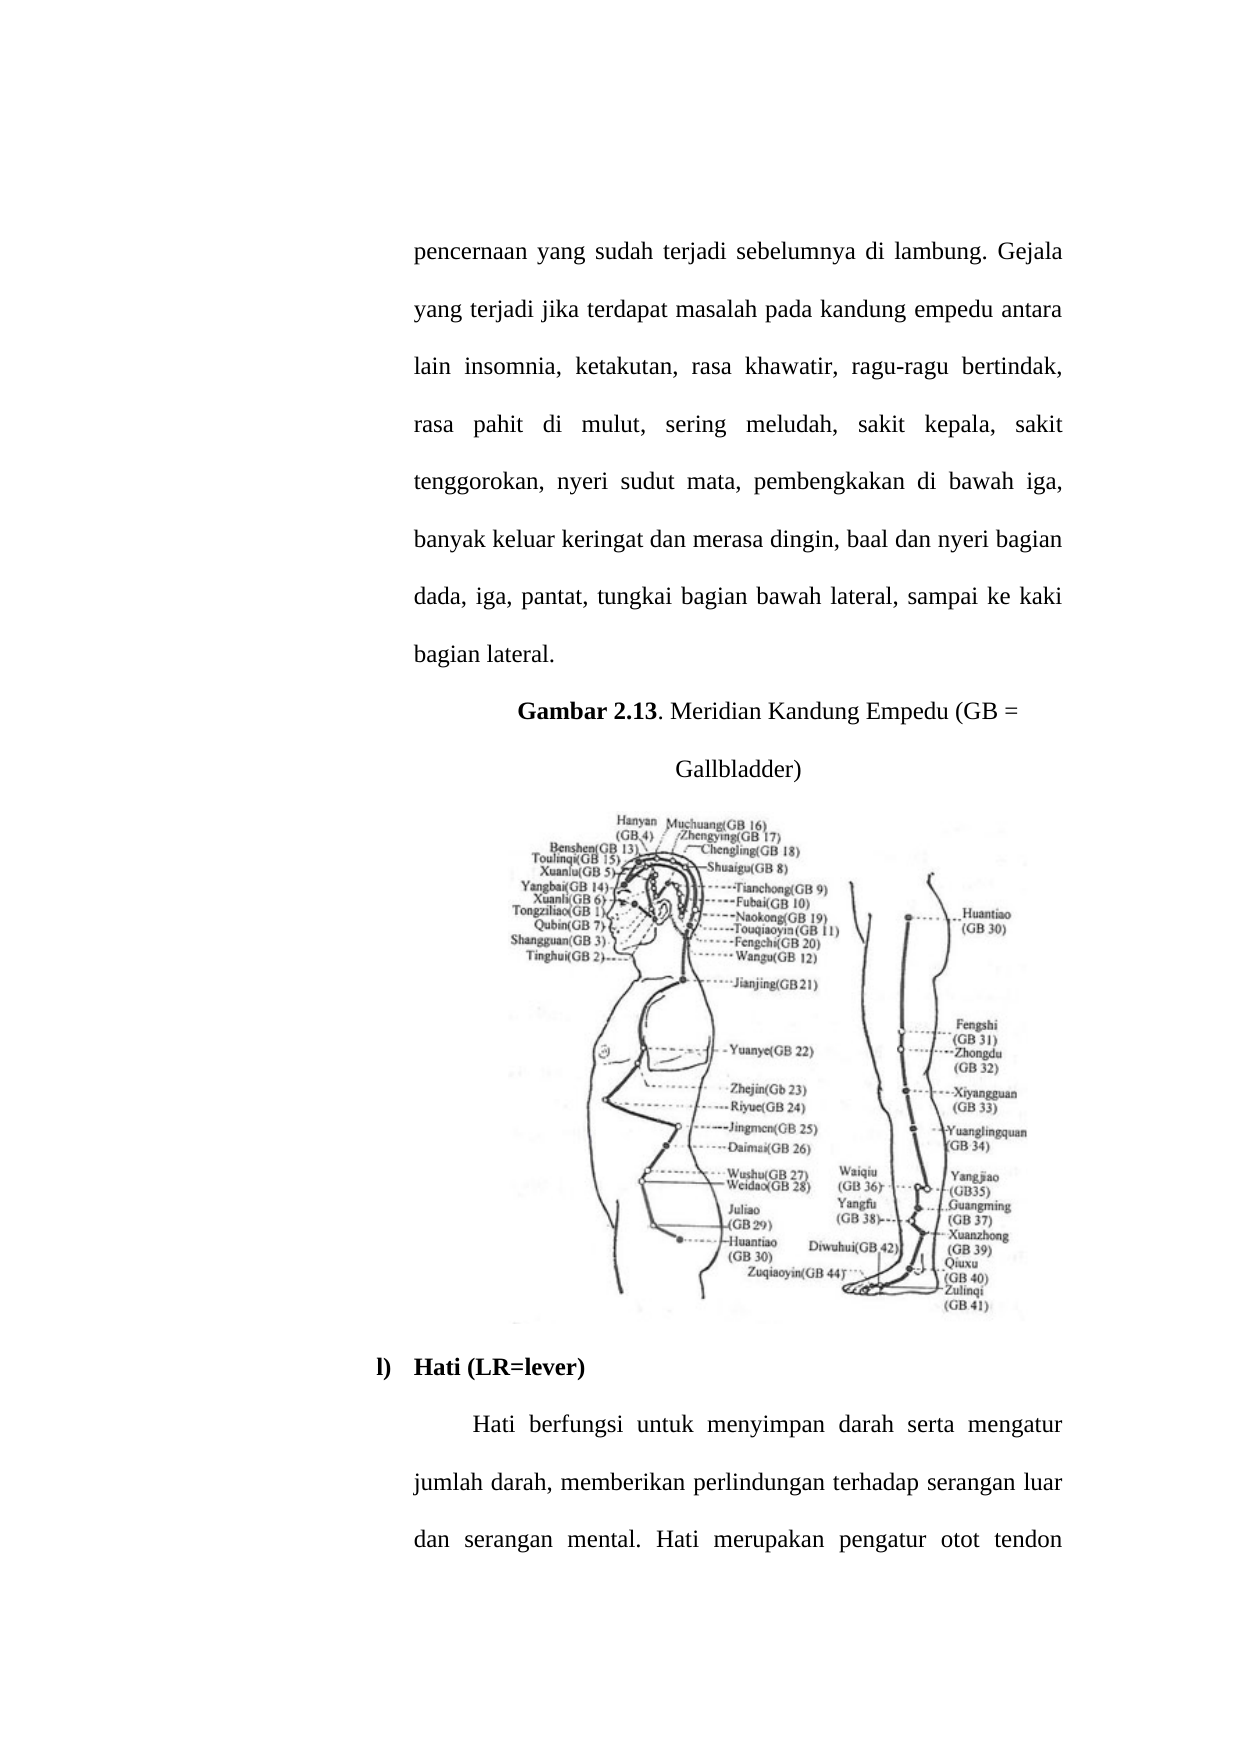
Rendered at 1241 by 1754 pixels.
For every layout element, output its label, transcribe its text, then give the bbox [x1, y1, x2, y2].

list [413, 236, 1063, 667]
list Gambar 2.13. Meridian Kandung Empedu (GB = Gallbladder) [413, 696, 1063, 782]
list Hati (LR=lever) [376, 1352, 1063, 1381]
picture [507, 811, 1028, 1324]
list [413, 1409, 1063, 1553]
